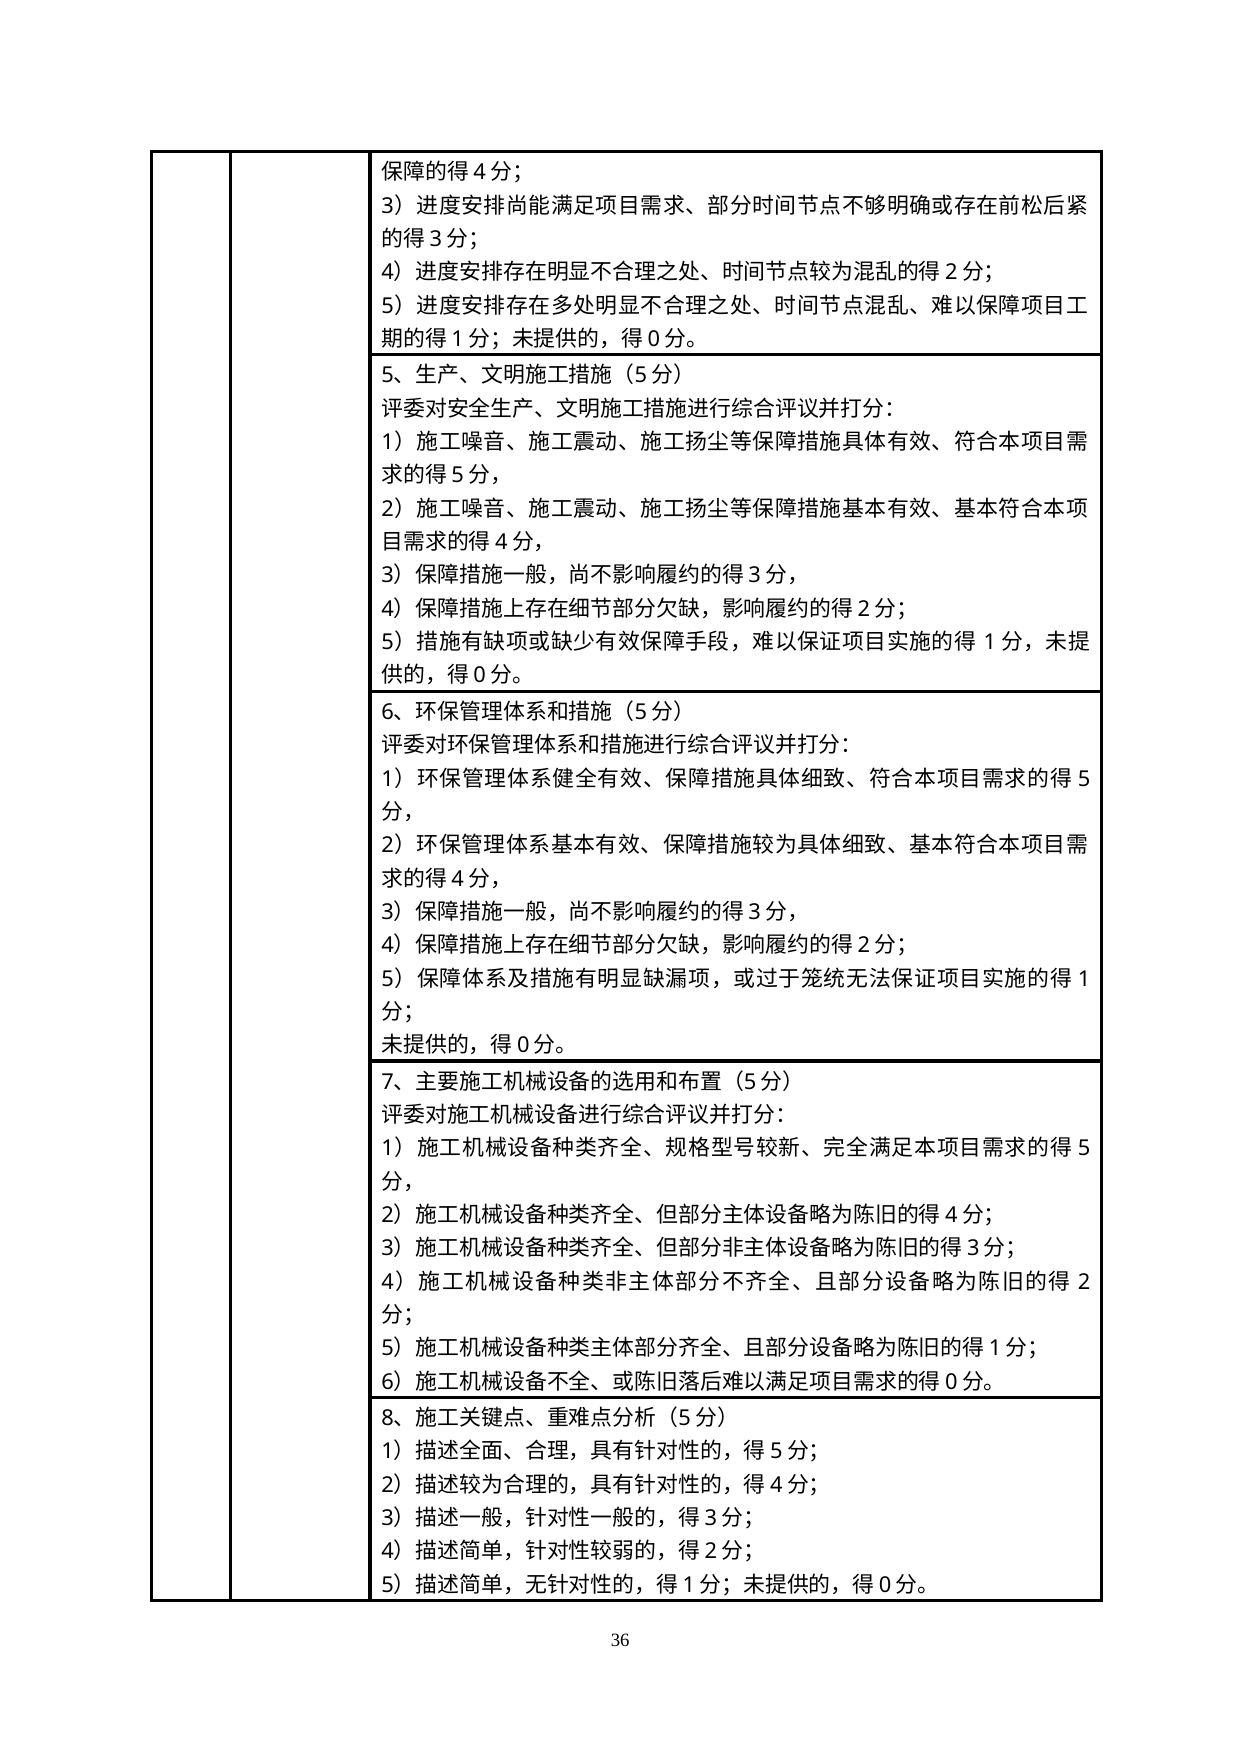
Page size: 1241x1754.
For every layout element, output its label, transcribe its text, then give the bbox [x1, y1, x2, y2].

table_cell 7、主要施工机械设备的选用和布置（5分） 评委对施工机械设备进行综合评议并打分： 1）施工机械设备种类齐全、规格型号较新、完全满足本项目需求的得5分， 2）施工机械设备种类齐全、但部分主体设备略为陈旧的得4分； 3）施工机械设备种类齐全、但部分非主体设备略为陈旧的得3分； 4）施工机械设备种类非主体部分不齐全、且部分设备略为陈旧的得2分； 5）施工机械设备种类主体部分齐全、且部分设备略为陈旧的得1分； 6）施工机械设备不全、或陈旧落后难以满足项目需求的得0分。 [372, 1063, 1100, 1396]
table_cell 5、生产、文明施工措施（5分） 评委对安全生产、文明施工措施进行综合评议并打分： 1）施工噪音、施工震动、施工扬尘等保障措施具体有效、符合本项目需求的得5分， 2）施工噪音、施工震动、施工扬尘等保障措施基本有效、基本符合本项目需求的得4分， 3）保障措施一般，尚不影响履约的得3分， 4）保障措施上存在细节部分欠缺，影响履约的得2分； 5）措施有缺项或缺少有效保障手段，难以保证项目实施的得1分，未提供的，得0分。 [372, 356, 1100, 689]
table_cell 6、环保管理体系和措施（5分） 评委对环保管理体系和措施进行综合评议并打分： 1）环保管理体系健全有效、保障措施具体细致、符合本项目需求的得5分， 2）环保管理体系基本有效、保障措施较为具体细致、基本符合本项目需求的得4分， 3）保障措施一般，尚不影响履约的得3分， 4）保障措施上存在细节部分欠缺，影响履约的得2分； 5）保障体系及措施有明显缺漏项，或过于笼统无法保证项目实施的得1分； 未提供的，得0分。 [372, 693, 1100, 1059]
table_cell 8、施工关键点、重难点分析（5分） 1）描述全面、合理，具有针对性的，得5分； 2）描述较为合理的，具有针对性的，得4分； 3）描述一般，针对性一般的，得3分； 4）描述简单，针对性较弱的，得2分； 5）描述简单，无针对性的，得1分；未提供的，得0分。 [372, 1399, 1100, 1599]
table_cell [372, 153, 1100, 353]
